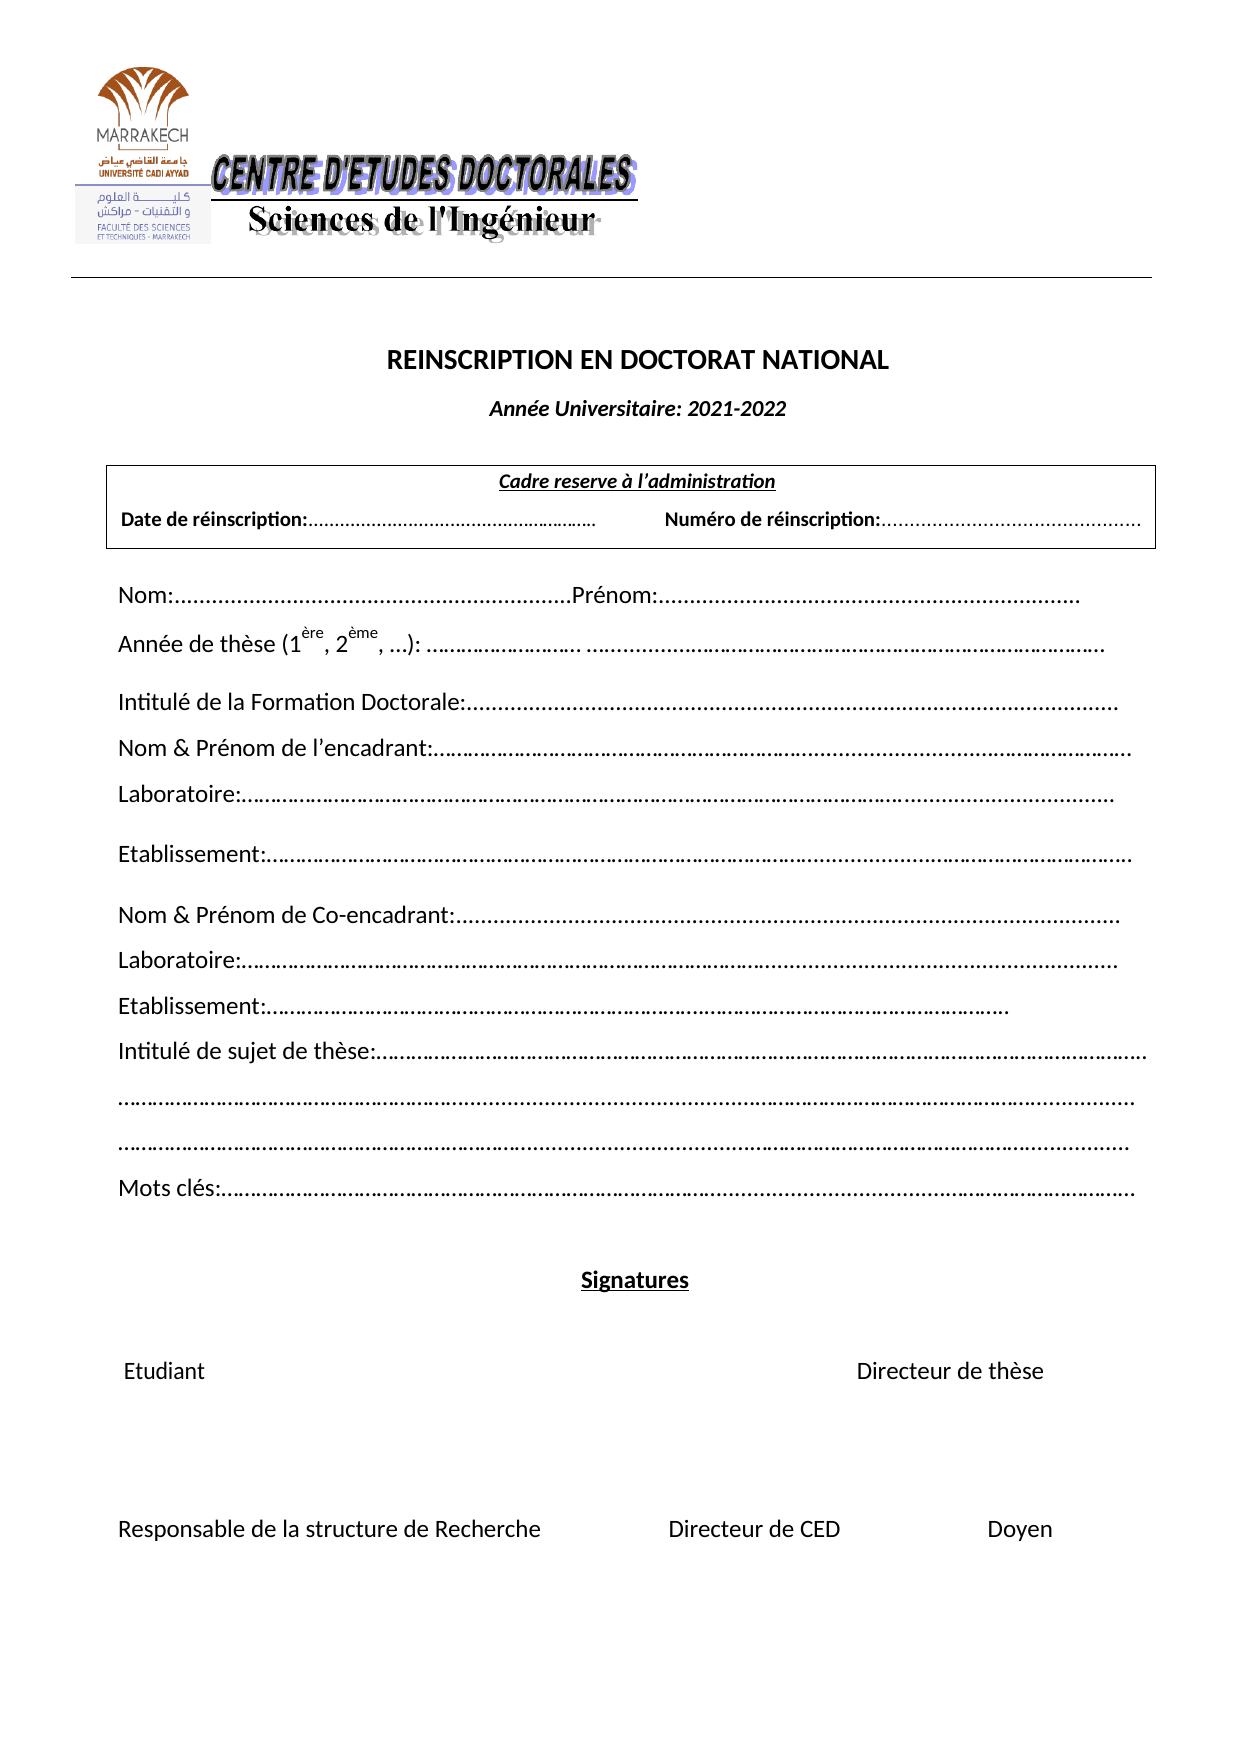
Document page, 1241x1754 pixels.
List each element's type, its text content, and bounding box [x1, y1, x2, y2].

text Année Universitaire: 2021-2022 [385, 394, 891, 422]
text Responsable de la structure de Recherche Directeur de CED Doyen [118, 1513, 1167, 1544]
text Laboratoire:……………………………………………………………………………………………………................................... [118, 778, 1149, 808]
subtitle REINSCRIPTION EN DOCTORAT NATIONAL [385, 341, 891, 376]
picture [75, 67, 638, 244]
picture [248, 204, 602, 244]
text Nom:................................................................Prénom:.................................................................... [118, 580, 1167, 610]
text Mots clés:……………………………………………………………………………....................................…………………………... [118, 1172, 1167, 1203]
text Nom & Prénom de l’encadrant:………………………………………………………….............................…………………… [118, 732, 1167, 762]
text Nom & Prénom de Co-encadrant:........................................................................................................... [118, 899, 1149, 929]
text Intitulé de sujet de thèse:…………………………………………………………………………………………………………………….. [118, 1035, 1156, 1066]
text Etablissement:………………………………………………………………….…………………………………………….. [118, 990, 1156, 1020]
text Intitulé de la Formation Doctorale:......................................................................................................... [118, 686, 1149, 717]
text ……………………………………………………...............................................…………………………………………................. [118, 1081, 1167, 1111]
text Etudiant Directeur de thèse [124, 1355, 1167, 1386]
text Signatures [379, 1264, 891, 1294]
text Etablissement:……………………………………………………………………………………..................…………………………….. [118, 838, 1149, 869]
text Année de thèse (1ère, 2ème, …): ……………………… …..............……………………………………………………………… [118, 622, 1149, 658]
text ………………………………………………………………...................................…………………………………………................. [118, 1127, 1167, 1157]
text Laboratoire:…………………………………………………………………………………....................................................... [118, 944, 1156, 975]
